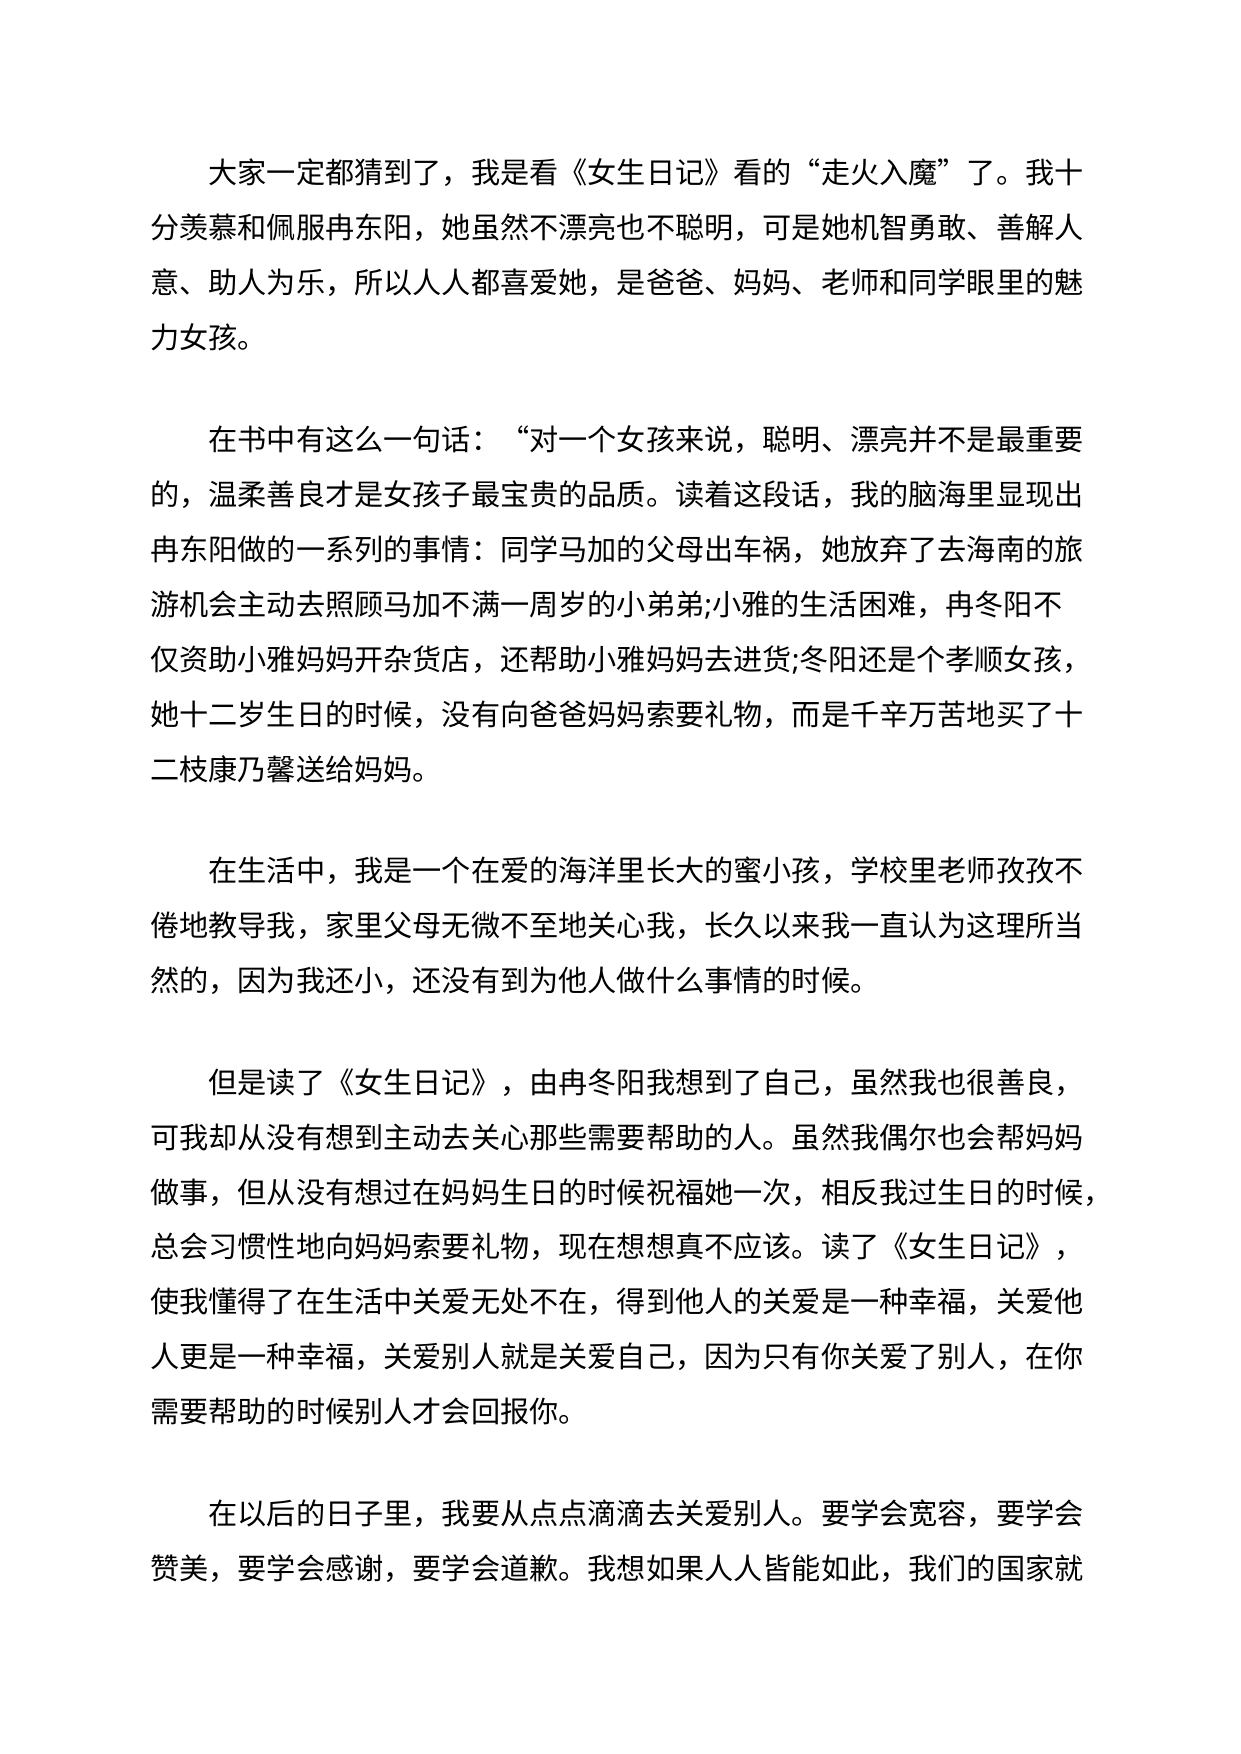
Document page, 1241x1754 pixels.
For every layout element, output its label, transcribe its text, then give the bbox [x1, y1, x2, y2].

text 但是读了《女生日记》，由冉冬阳我想到了自己，虽然我也很善良，可我却从没有想到主动去关心那些需要帮助的人。虽然我偶尔也会帮妈妈做事，但从没有想过在妈妈生日的时候祝福她一次，相反我过生日的时候，总会习惯性地向妈妈索要礼物，现在想想真不应该。读了《女生日记》，使我懂得了在生活中关爱无处不在，得到他人的关爱是一种幸福，关爱他人更是一种幸福，关爱别人就是关爱自己，因为只有你关爱了别人，在你需要帮助的时候别人才会回报你。 [150, 1059, 1090, 1431]
text 大家一定都猜到了，我是看《女生日记》看的“走火入魔”了。我十分羡慕和佩服冉东阳，她虽然不漂亮也不聪明，可是她机智勇敢、善解人意、助人为乐，所以人人都喜爱她，是爸爸、妈妈、老师和同学眼里的魅力女孩。 [150, 150, 1090, 357]
text 在书中有这么一句话：“对一个女孩来说，聪明、漂亮并不是最重要的，温柔善良才是女孩子最宝贵的品质。读着这段话，我的脑海里显现出冉东阳做的一系列的事情：同学马加的父母出车祸，她放弃了去海南的旅游机会主动去照顾马加不满一周岁的小弟弟;小雅的生活困难，冉冬阳不仅资助小雅妈妈开杂货店，还帮助小雅妈妈去进货;冬阳还是个孝顺女孩，她十二岁生日的时候，没有向爸爸妈妈索要礼物，而是千辛万苦地买了十二枝康乃馨送给妈妈。 [150, 416, 1090, 788]
text 在生活中，我是一个在爱的海洋里长大的蜜小孩，学校里老师孜孜不倦地教导我，家里父母无微不至地关心我，长久以来我一直认为这理所当然的，因为我还小，还没有到为他人做什么事情的时候。 [150, 848, 1090, 1000]
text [150, 1491, 1090, 1588]
